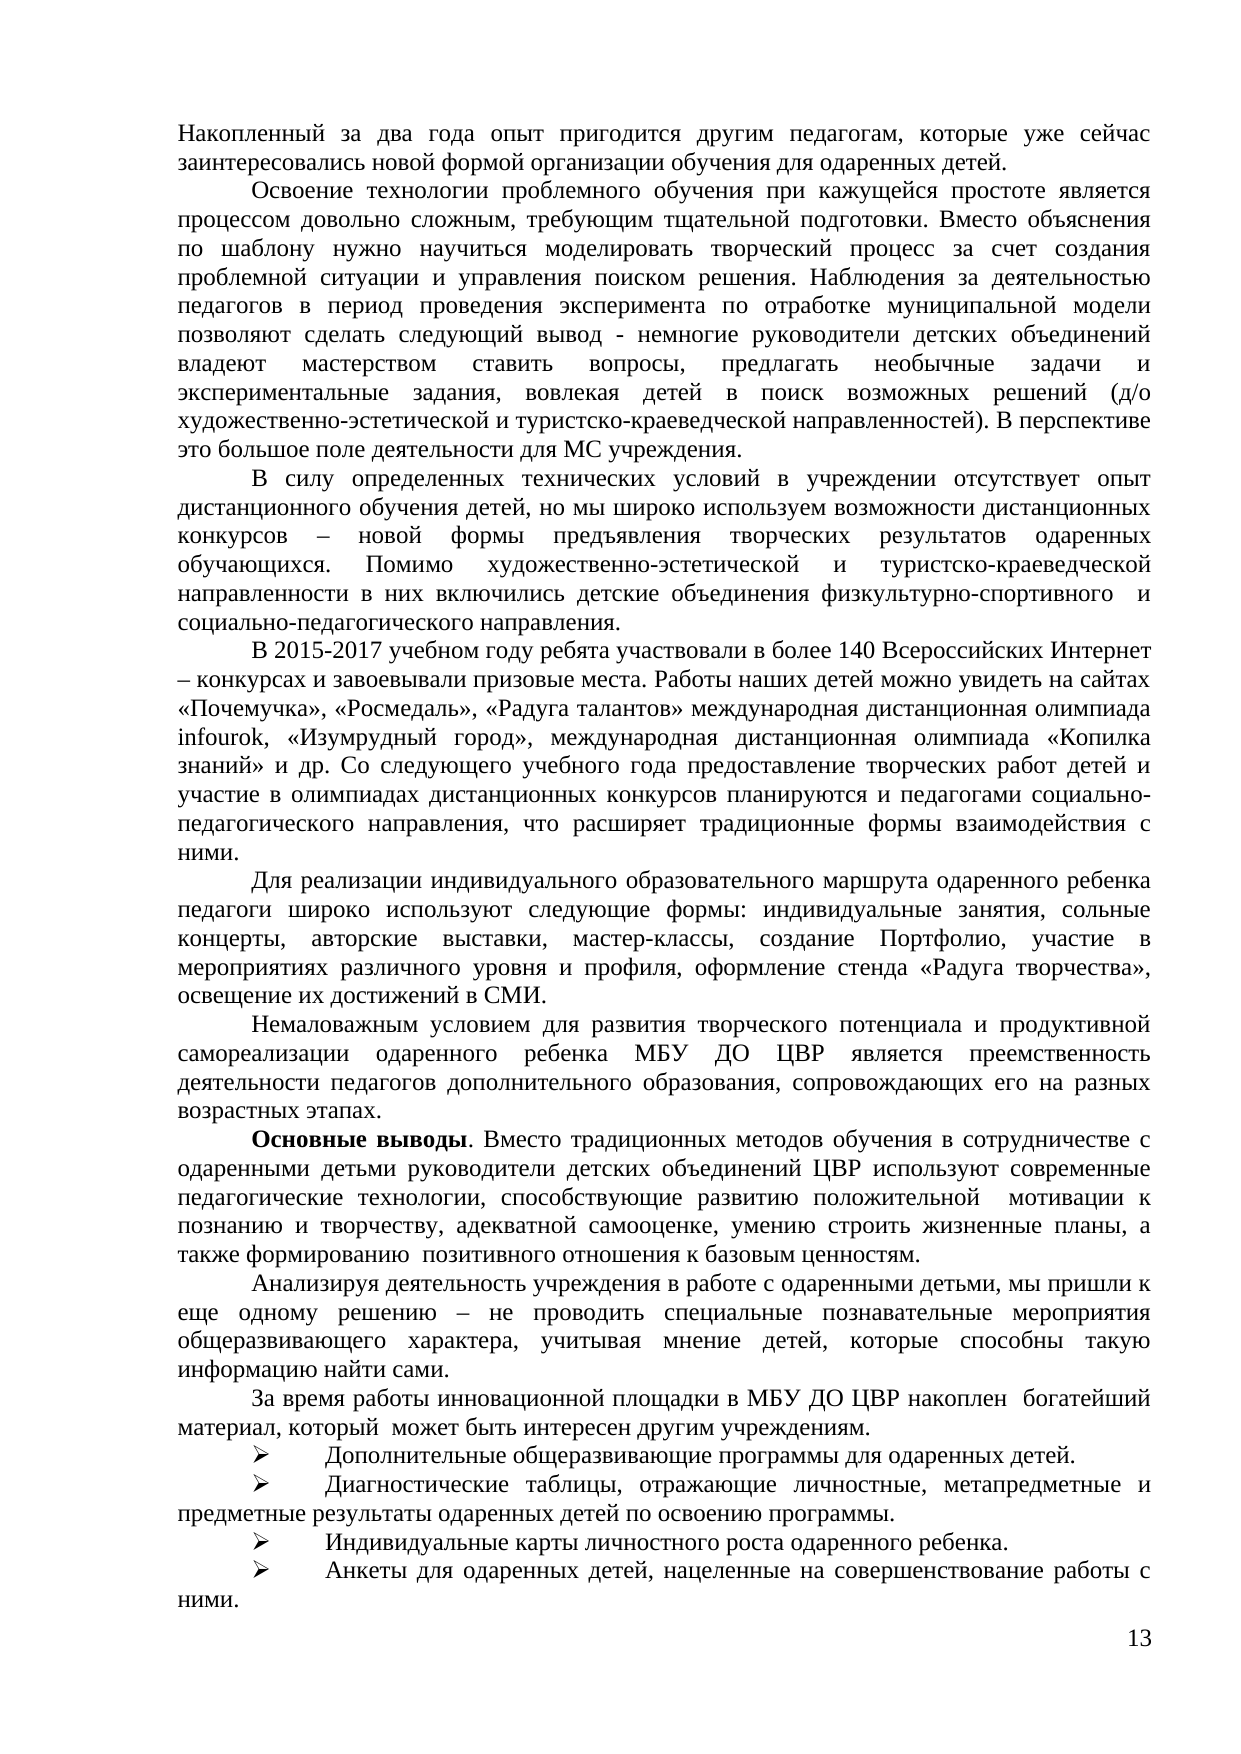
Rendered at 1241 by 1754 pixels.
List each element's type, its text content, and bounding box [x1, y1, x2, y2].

list Анкеты для одаренных детей, нацеленные на совершенствование работы с ними. [177, 1556, 1152, 1613]
list Диагностические таблицы, отражающие личностные, метапредметные и предметные результаты одаренных детей по освоению программы. [177, 1469, 1152, 1527]
text Анализируя деятельность учреждения в работе с одаренными детьми, мы пришли к еще одному решению – не проводить специальные познавательные мероприятия общеразвивающего характера, учитывая мнение детей, которые способны такую информацию найти сами. [177, 1268, 1152, 1383]
text Основные выводы. Вместо традиционных методов обучения в сотрудничестве с одаренными детьми руководители детских объединений ЦВР используют современные педагогические технологии, способствующие развитию положительной мотивации к познанию и творчеству, адекватной самооценке, умению строить жизненные планы, а также формированию позитивного отношения к базовым ценностям. [177, 1124, 1152, 1268]
list Дополнительные общеразвивающие программы для одаренных детей. [177, 1441, 1152, 1469]
text Освоение технологии проблемного обучения при кажущейся простоте является процессом довольно сложным, требующим тщательной подготовки. Вместо объяснения по шаблону нужно научиться моделировать творческий процесс за счет создания проблемной ситуации и управления поиском решения. Наблюдения за деятельностью педагогов в период проведения эксперимента по отработке муниципальной модели позволяют сделать следующий вывод - немногие руководители детских объединений владеют мастерством ставить вопросы, предлагать необычные задачи и экспериментальные задания, вовлекая детей в поиск возможных решений (д/о художественно-эстетической и туристско-краеведческой направленностей). В перспективе это большое поле деятельности для МС учреждения. [177, 176, 1152, 463]
text В силу определенных технических условий в учреждении отсутствует опыт дистанционного обучения детей, но мы широко используем возможности дистанционных конкурсов – новой формы предъявления творческих результатов одаренных обучающихся. Помимо художественно-эстетической и туристско-краеведческой направленности в них включились детские объединения физкультурно-спортивного и социально-педагогического направления. [177, 463, 1152, 636]
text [177, 118, 1152, 176]
text Немаловажным условием для развития творческого потенциала и продуктивной самореализации одаренного ребенка МБУ ДО ЦВР является преемственность деятельности педагогов дополнительного образования, сопровождающих его на разных возрастных этапах. [177, 1009, 1152, 1124]
text Для реализации индивидуального образовательного маршрута одаренного ребенка педагоги широко используют следующие формы: индивидуальные занятия, сольные концерты, авторские выставки, мастер-классы, создание Портфолио, участие в мероприятиях различного уровня и профиля, оформление стенда «Радуга творчества», освещение их достижений в СМИ. [177, 866, 1152, 1009]
text В 2015-2017 учебном году ребята участвовали в более 140 Всероссийских Интернет – конкурсах и завоевывали призовые места. Работы наших детей можно увидеть на сайтах «Почемучка», «Росмедаль», «Радуга талантов» международная дистанционная олимпиада infourok, «Изумрудный город», международная дистанционная олимпиада «Копилка знаний» и др. Со следующего учебного года предоставление творческих работ детей и участие в олимпиадах дистанционных конкурсов планируются и педагогами социально-педагогического направления, что расширяет традиционные формы взаимодействия с ними. [177, 636, 1152, 866]
list Индивидуальные карты личностного роста одаренного ребенка. [177, 1527, 1152, 1556]
text За время работы инновационной площадки в МБУ ДО ЦВР накоплен богатейший материал, который может быть интересен другим учреждениям. [177, 1383, 1152, 1441]
